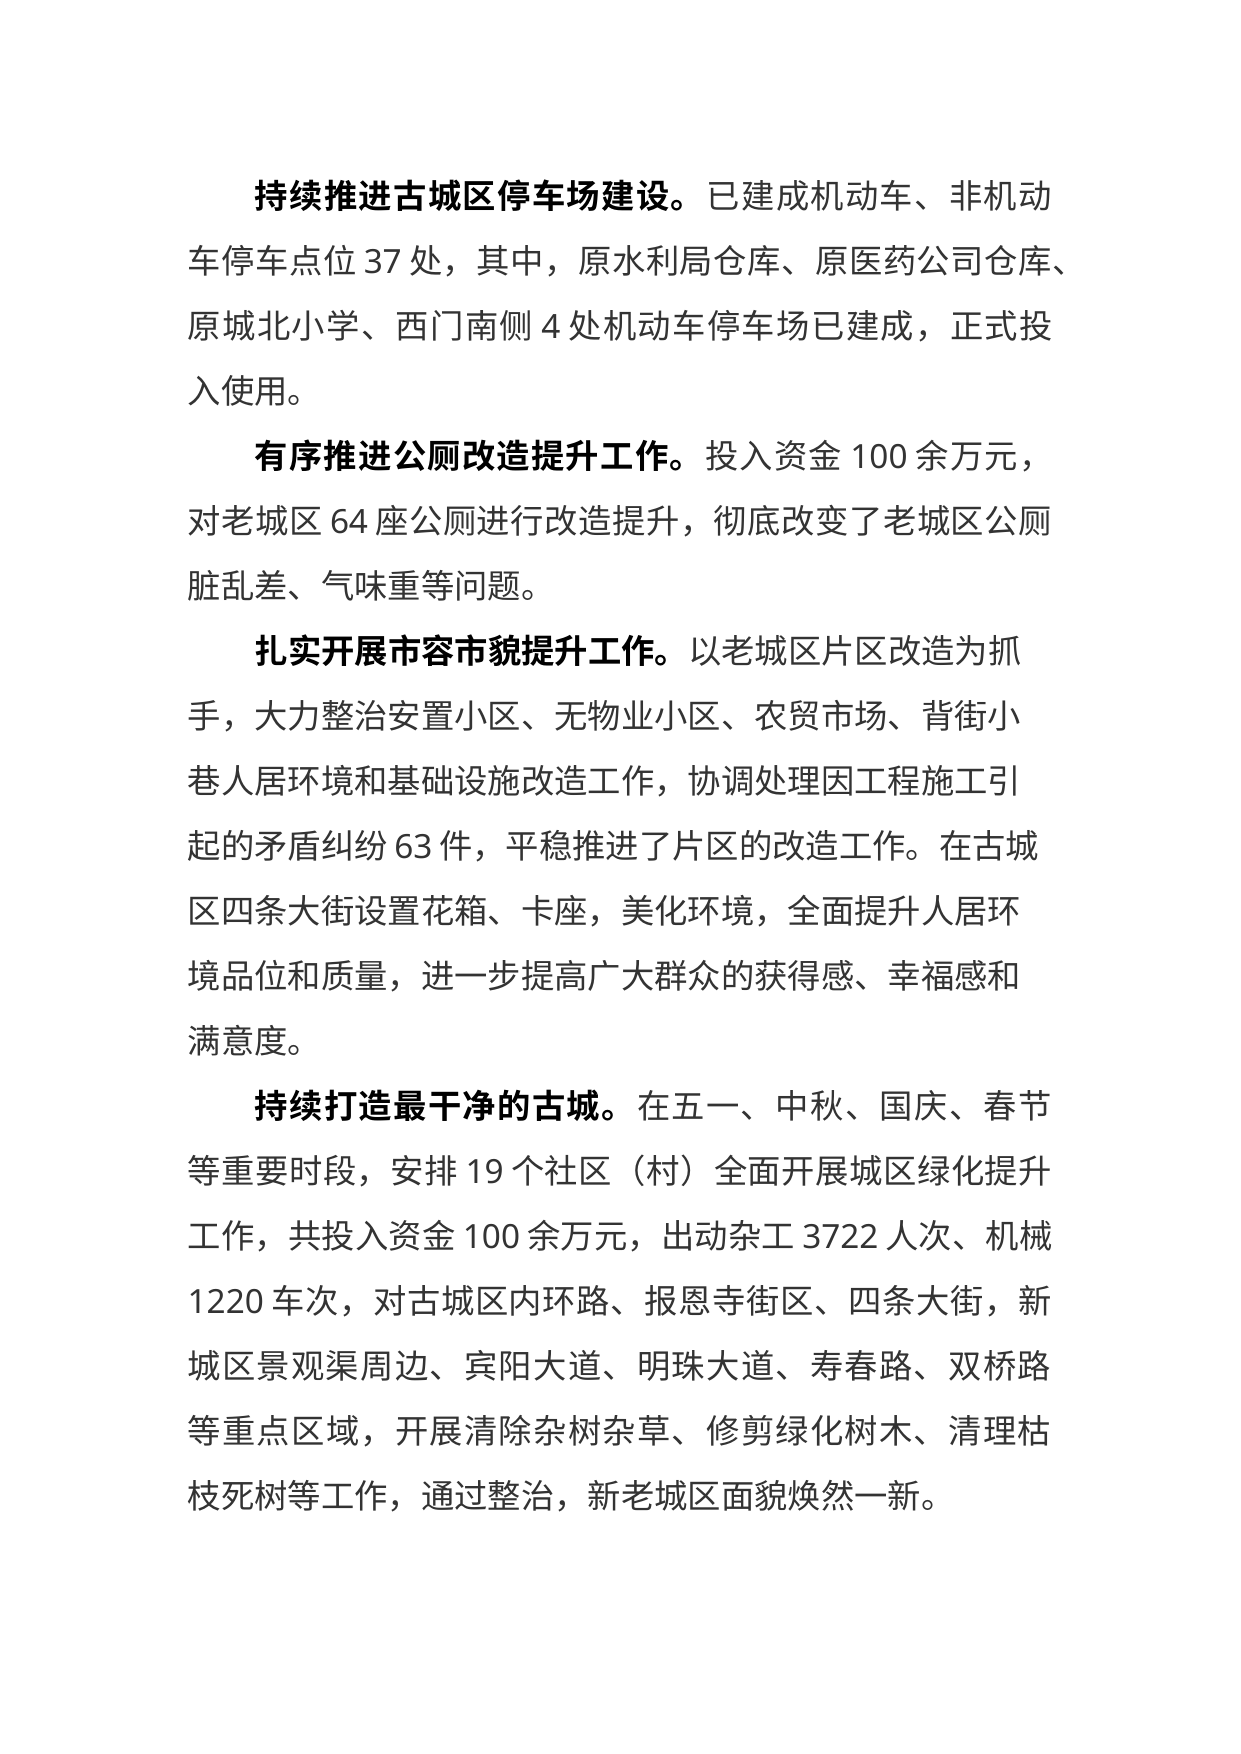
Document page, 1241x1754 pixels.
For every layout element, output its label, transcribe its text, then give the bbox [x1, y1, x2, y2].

text 持续推进古城区停车场建设。已建成机动车、非机动车停车点位37处，其中，原水利局仓库、原医药公司仓库、原城北小学、西门南侧4处机动车停车场已建成，正式投入使用。 [187, 162, 1053, 422]
text 扎实开展市容市貌提升工作。以老城区片区改造为抓手，大力整治安置小区、无物业小区、农贸市场、背街小巷人居环境和基础设施改造工作，协调处理因工程施工引起的矛盾纠纷63件，平稳推进了片区的改造工作。在古城区四条大街设置花箱、卡座，美化环境，全面提升人居环境品位和质量，进一步提高广大群众的获得感、幸福感和满意度。 [187, 617, 1053, 1072]
text 持续打造最干净的古城。在五一、中秋、国庆、春节等重要时段，安排19个社区（村）全面开展城区绿化提升工作，共投入资金100余万元，出动杂工3722人次、机械1220车次，对古城区内环路、报恩寺街区、四条大街，新城区景观渠周边、宾阳大道、明珠大道、寿春路、双桥路等重点区域，开展清除杂树杂草、修剪绿化树木、清理枯枝死树等工作，通过整治，新老城区面貌焕然一新。 [187, 1072, 1053, 1527]
text 有序推进公厕改造提升工作。投入资金100余万元，对老城区64座公厕进行改造提升，彻底改变了老城区公厕脏乱差、气味重等问题。 [187, 422, 1053, 617]
